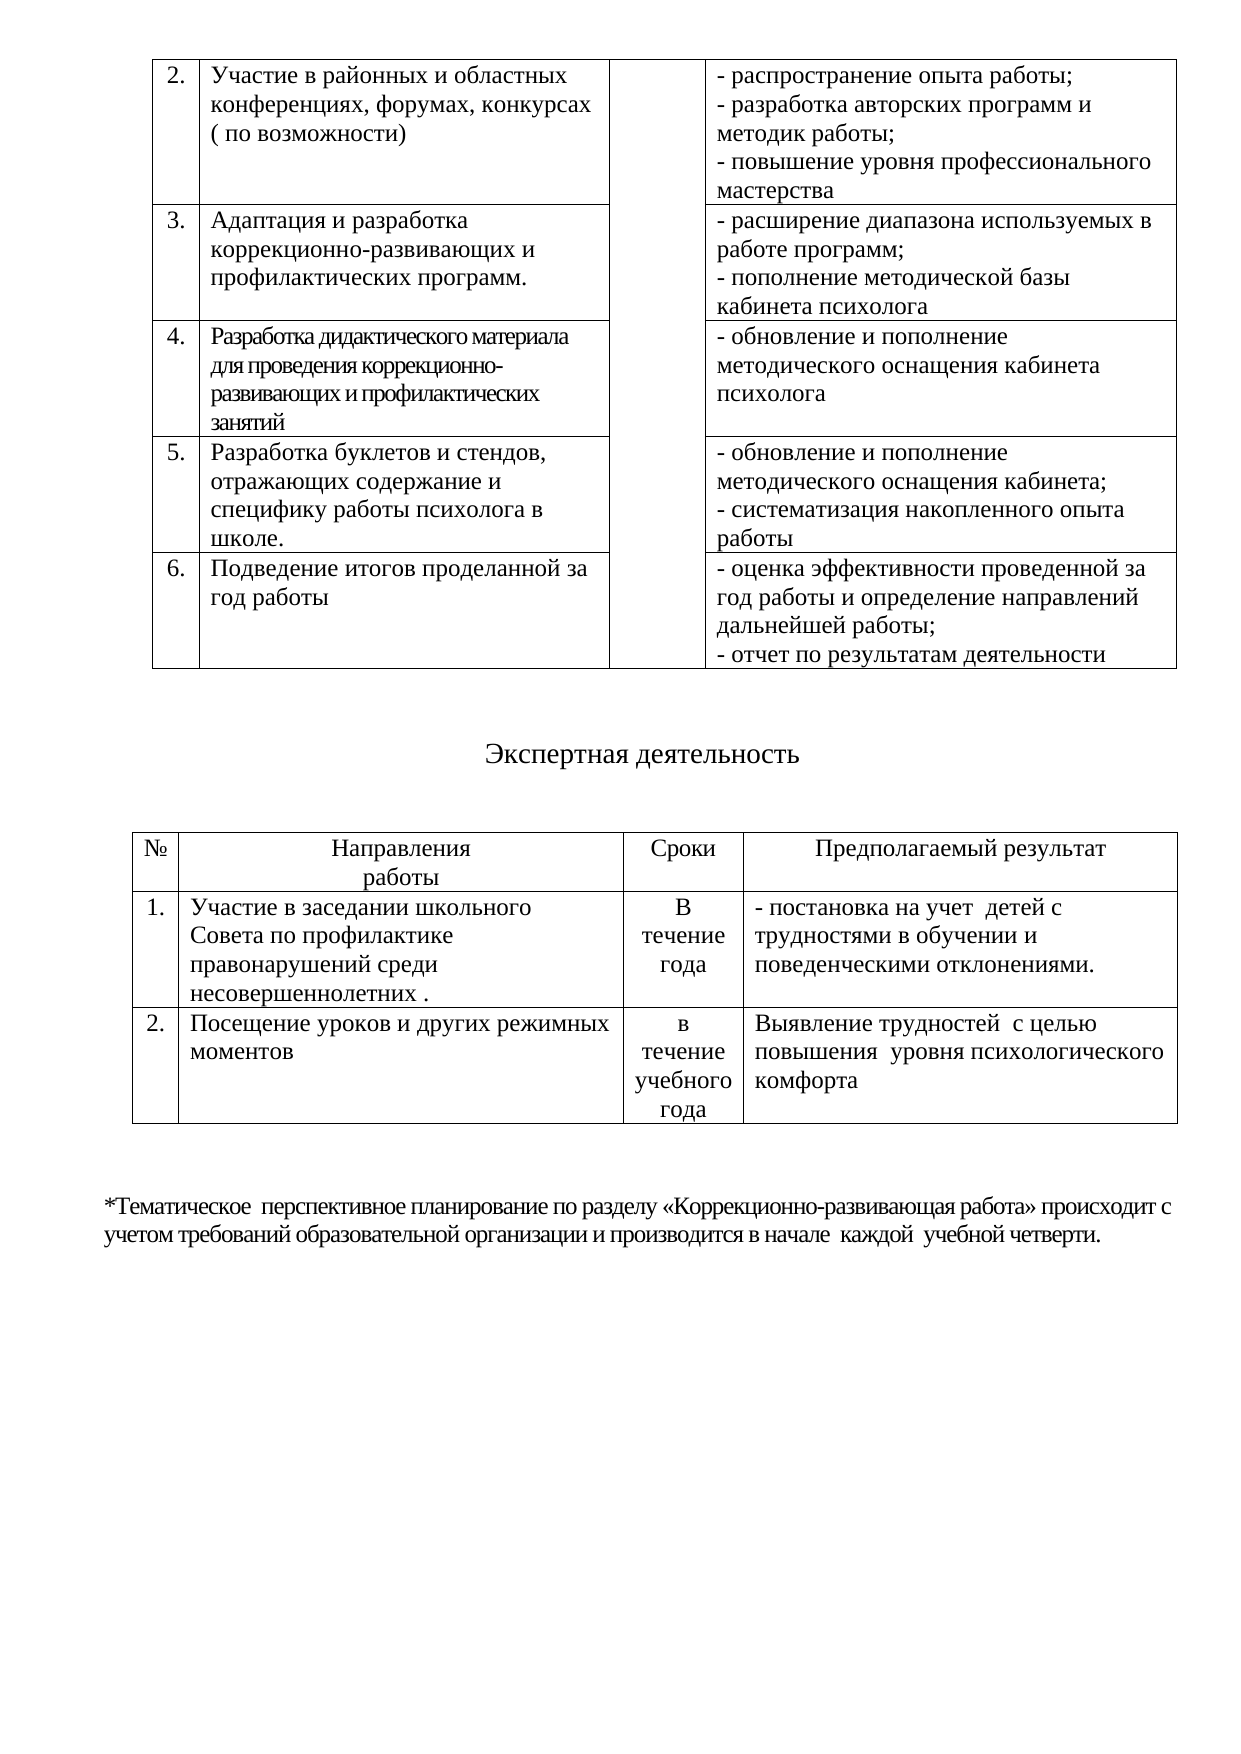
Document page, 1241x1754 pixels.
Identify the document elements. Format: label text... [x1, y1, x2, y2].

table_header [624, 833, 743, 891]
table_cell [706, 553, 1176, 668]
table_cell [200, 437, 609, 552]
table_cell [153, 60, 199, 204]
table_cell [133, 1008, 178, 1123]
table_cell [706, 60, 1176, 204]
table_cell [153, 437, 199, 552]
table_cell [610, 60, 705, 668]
text Экспертная деятельность [103, 736, 1181, 770]
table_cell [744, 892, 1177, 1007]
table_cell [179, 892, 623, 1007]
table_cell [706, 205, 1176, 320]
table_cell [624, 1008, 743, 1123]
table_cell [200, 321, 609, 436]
text *Тематическое перспективное планирование по разделу «Коррекционно-развивающая работа» происходит с учетом требований образовательной организации и производится в начале каждой учебной четверти. [103, 1124, 1181, 1363]
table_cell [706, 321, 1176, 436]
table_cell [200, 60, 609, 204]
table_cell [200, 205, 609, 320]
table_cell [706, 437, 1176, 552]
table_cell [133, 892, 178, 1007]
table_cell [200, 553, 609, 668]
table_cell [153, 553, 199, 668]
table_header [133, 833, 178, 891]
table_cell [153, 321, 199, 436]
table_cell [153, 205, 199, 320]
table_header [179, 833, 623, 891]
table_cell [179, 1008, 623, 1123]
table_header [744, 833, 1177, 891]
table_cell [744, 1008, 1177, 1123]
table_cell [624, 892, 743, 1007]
